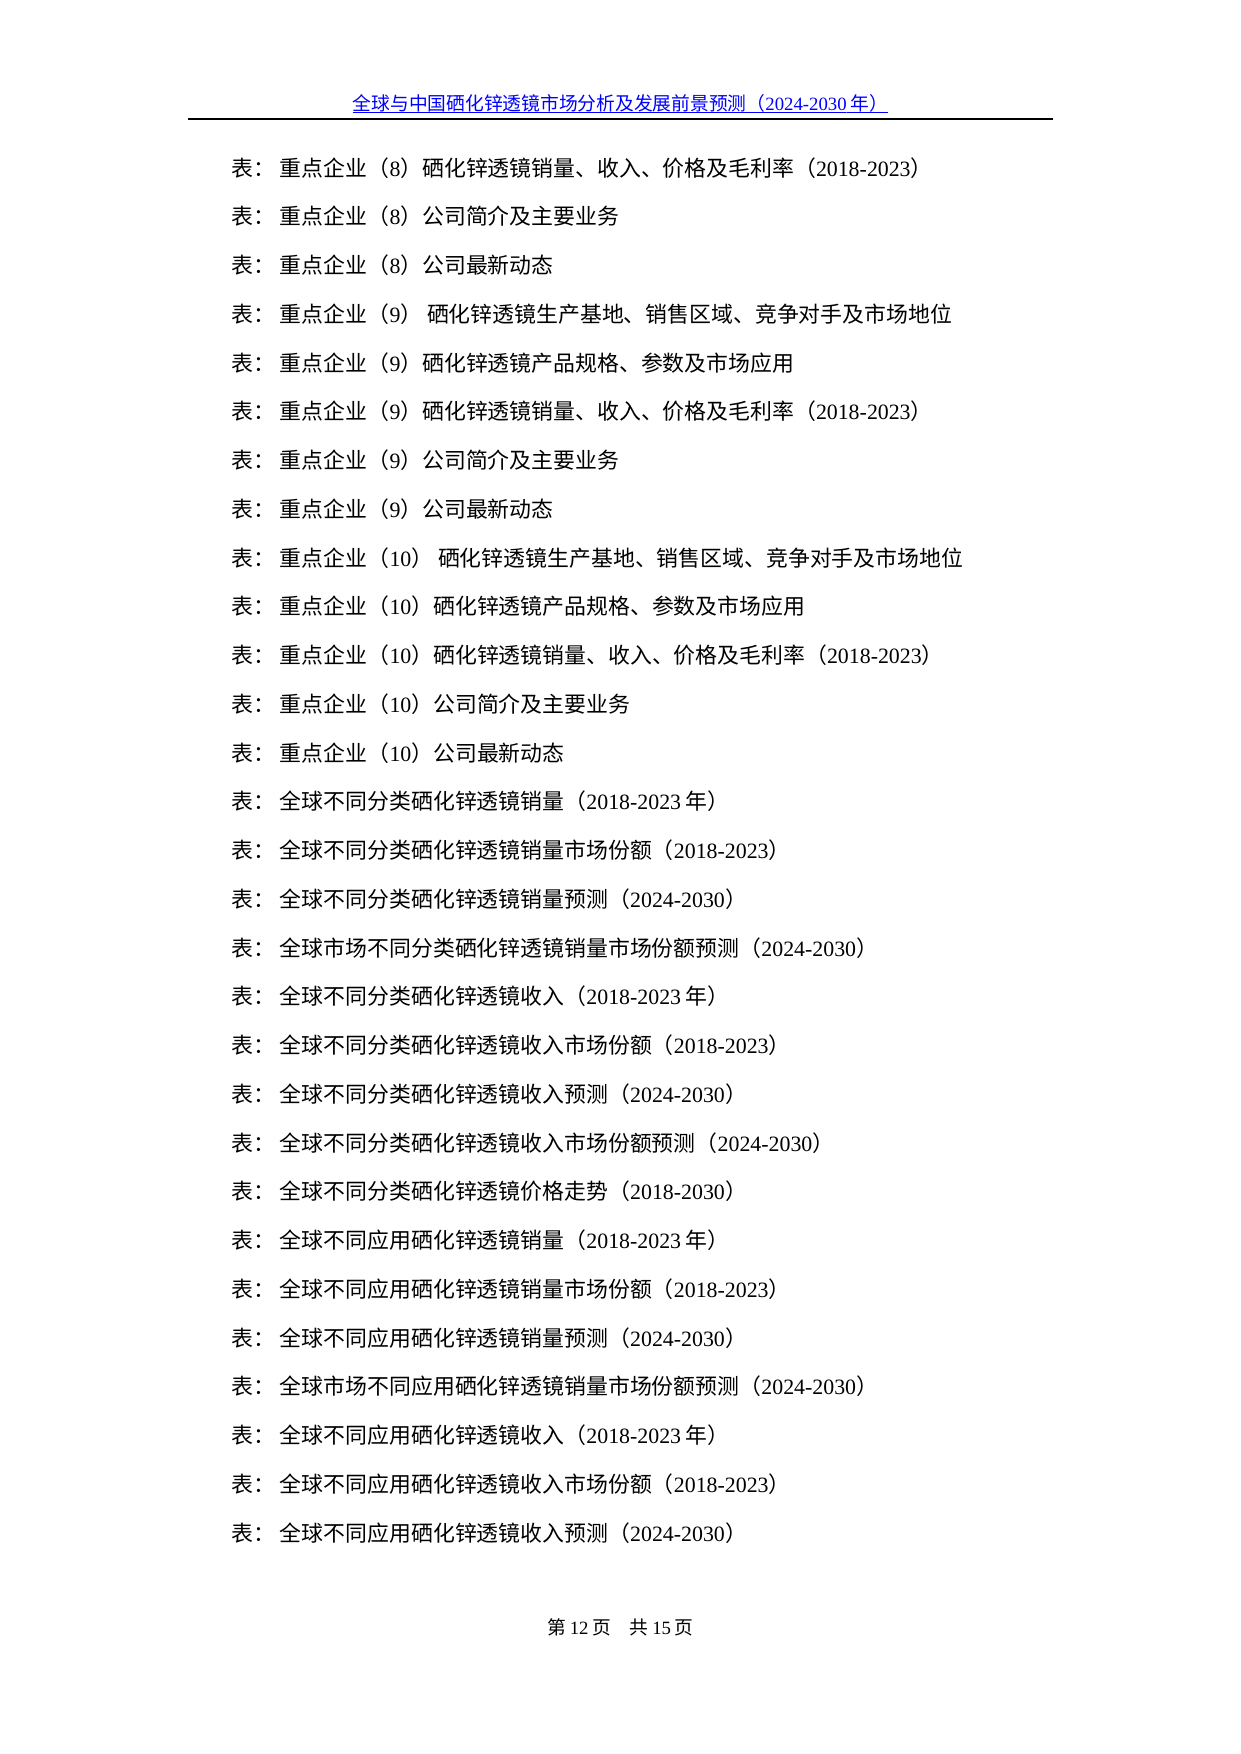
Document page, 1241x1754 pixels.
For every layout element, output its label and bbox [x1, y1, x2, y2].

text [187, 150, 1053, 1548]
